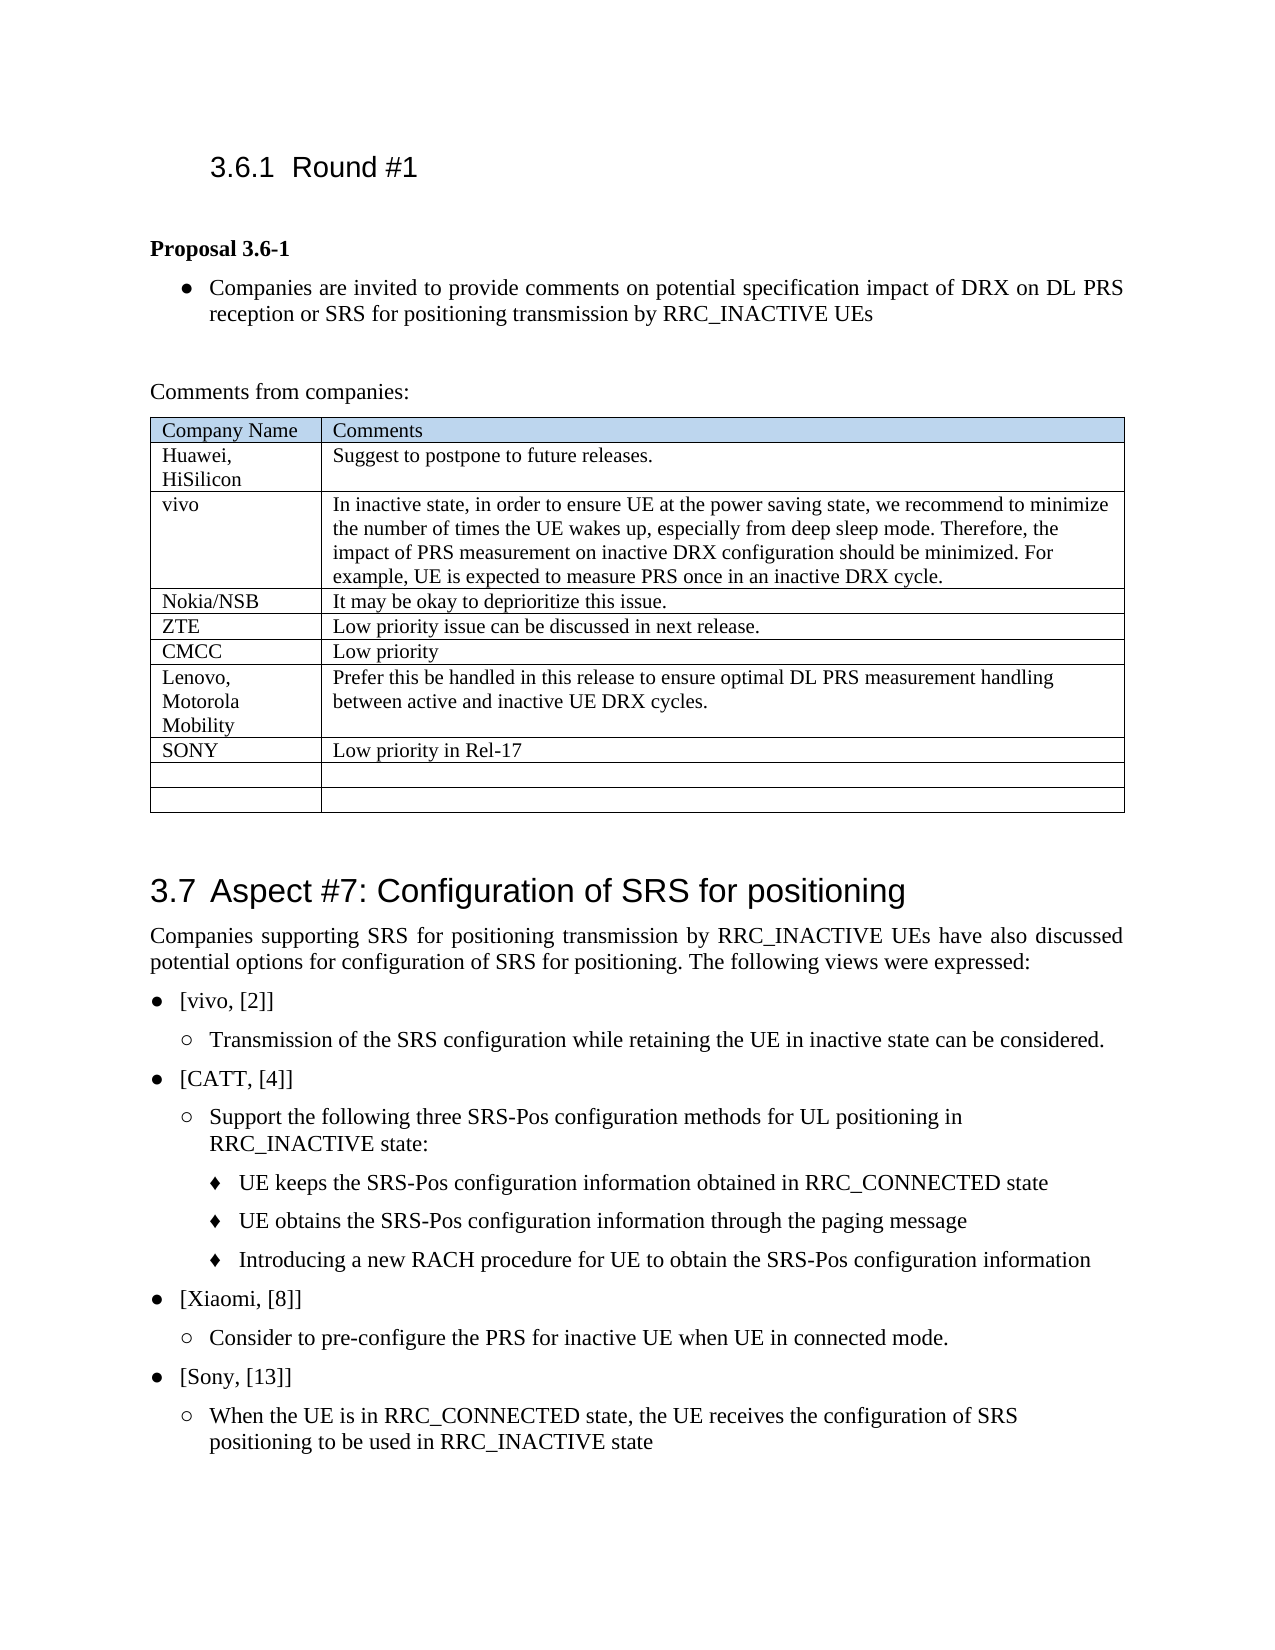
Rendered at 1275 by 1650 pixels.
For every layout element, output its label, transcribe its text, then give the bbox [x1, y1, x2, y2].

list Consider to pre-configure the PRS for inactive UE when UE in connected mode. [179, 1324, 1125, 1350]
table_cell Suggest to postpone to future releases. [322, 443, 1124, 491]
table_cell It may be okay to deprioritize this issue. [322, 589, 1124, 613]
table_cell Low priority [322, 640, 1124, 663]
list Introducing a new RACH procedure for UE to obtain the SRS-Pos configuration information [209, 1246, 1125, 1273]
list Support the following three SRS-Pos configuration methods for UL positioning in RRC_INACTIVE state: [179, 1103, 1125, 1156]
table_cell Huawei, HiSilicon [151, 443, 321, 491]
text [Xiaomi, [8]] [150, 1285, 1125, 1312]
table_cell SONY [151, 738, 321, 762]
table_cell Low priority in Rel-17 [322, 738, 1124, 762]
table_cell CMCC [151, 640, 321, 663]
table_cell [151, 788, 321, 812]
table_header Company Name [151, 418, 321, 442]
table_cell In inactive state, in order to ensure UE at the power saving state, we recommend to minimize the number of times the UE wakes up, especially from deep sleep mode. Therefore, the impact of PRS measurement on inactive DRX configuration should be minimized. For example, UE is expected to measure PRS once in an inactive DRX cycle. [322, 492, 1124, 588]
text [CATT, [4]] [150, 1064, 1125, 1091]
list UE obtains the SRS-Pos configuration information through the paging message [209, 1207, 1125, 1234]
list When the UE is in RRC_CONNECTED state, the UE receives the configuration of SRS positioning to be used in RRC_INACTIVE state [179, 1402, 1125, 1454]
table_cell Lenovo, Motorola Mobility [151, 665, 321, 737]
table_header Comments [322, 418, 1124, 442]
table_cell [151, 763, 321, 787]
text Companies supporting SRS for positioning transmission by RRC_INACTIVE UEs have also discussed potential options for configuration of SRS for positioning. The following views were expressed: [150, 922, 1125, 974]
table_cell vivo [151, 492, 321, 588]
subtitle Round #1 [210, 150, 1125, 183]
table_cell Low priority issue can be discussed in next release. [322, 614, 1124, 638]
list UE keeps the SRS-Pos configuration information obtained in RRC_CONNECTED state [209, 1169, 1125, 1195]
table_cell [322, 788, 1124, 812]
table_cell ZTE [151, 614, 321, 638]
table_cell [322, 763, 1124, 787]
table_cell Prefer this be handled in this release to ensure optimal DL PRS measurement handling between active and inactive UE DRX cycles. [322, 665, 1124, 737]
list Companies are invited to provide comments on potential specification impact of DRX on DL PRS reception or SRS for positioning transmission by RRC_INACTIVE UEs [179, 274, 1125, 326]
text Proposal 3.6-1 [150, 235, 1125, 261]
table_cell Nokia/NSB [151, 589, 321, 613]
list Transmission of the SRS configuration while retaining the UE in inactive state can be considered. [179, 1026, 1125, 1052]
text Comments from companies: [150, 378, 1125, 404]
text [Sony, [13]] [150, 1363, 1125, 1389]
text [vivo, [2]] [150, 987, 1125, 1013]
subtitle Aspect #7: Configuration of SRS for positioning [150, 871, 1125, 909]
